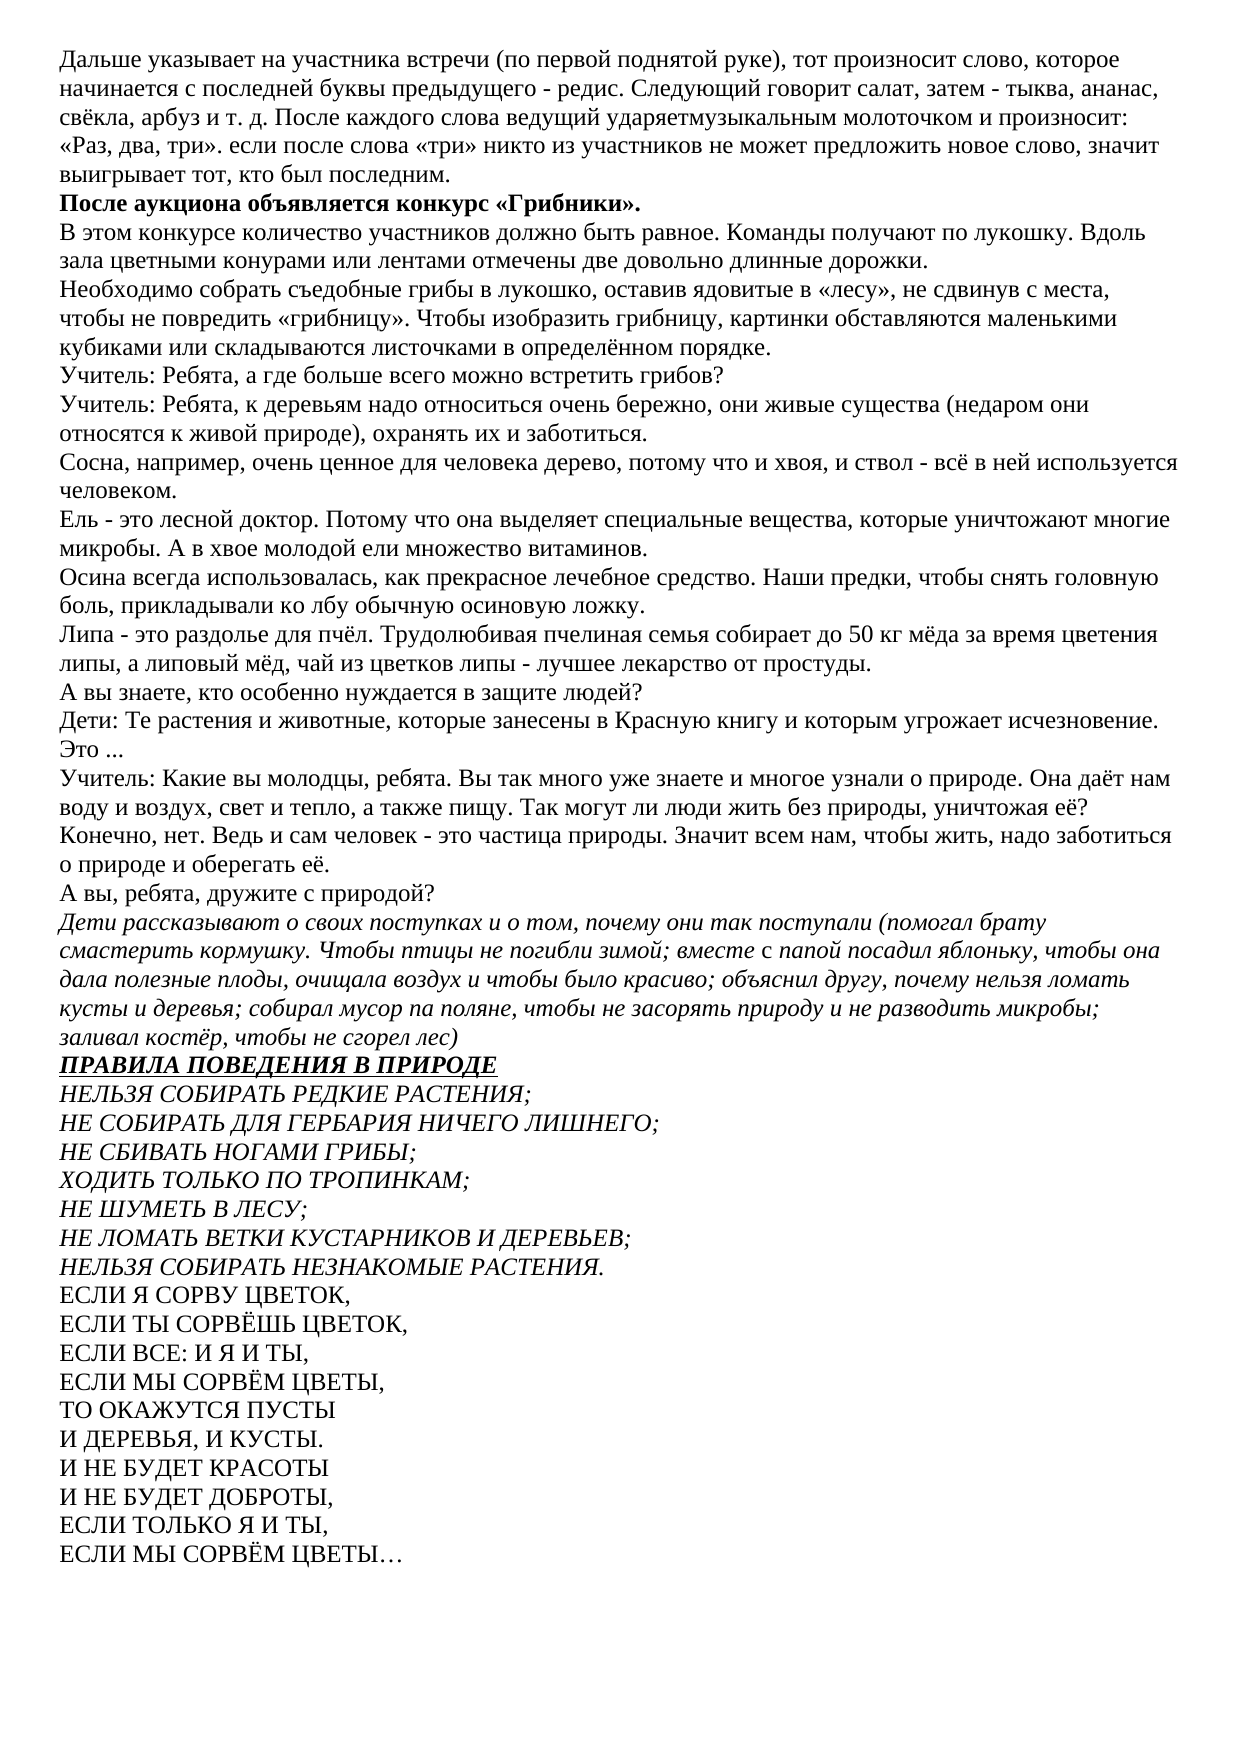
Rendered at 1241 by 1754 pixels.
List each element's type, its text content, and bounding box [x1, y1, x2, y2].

text Дети рассказывают о своих поступках и о том, почему они так поступали (помогал брату смастерить кормушку. Чтобы птицы не погибли зимой; вместе с папой посадил яблоньку, чтобы она дала полезные плоды, очищала воздух и чтобы было красиво; объяснил другу, почему нельзя ломать кусты и деревья; собирал мусор па поляне, чтобы не засорять природу и не разводить микробы; заливал костёр, чтобы не сгорел лес) [59, 907, 1181, 1051]
text Осина всегда использовалась, как прекрасное лечебное средство. Наши предки, чтобы снять головную боль, прикладывали ко лбу обычную осиновую ложку. [59, 562, 1181, 619]
text И НЕ БУДЕТ ДОБРОТЫ, [59, 1482, 1181, 1511]
text ЕСЛИ Я СОРВУ ЦВЕТОК, [59, 1281, 1181, 1309]
text Учитель: Ребята, к деревьям надо относиться очень бережно, они живые существа (недаром они относятся к живой природе), охранять их и заботиться. [59, 389, 1181, 447]
text В этом конкурсе количество участников должно быть равное. Команды получают по лукошку. Вдоль зала цветными конурами или лентами отмечены две довольно длинные дорожки. [59, 217, 1181, 274]
text НЕ ШУМЕТЬ В ЛЕСУ; [59, 1194, 1181, 1223]
text Липа - это раздолье для пчёл. Трудолюбивая пчелиная семья собирает до 50 кг мёда за время цветения липы, а липовый мёд, чай из цветков липы - лучшее лекарство от простуды. [59, 619, 1181, 677]
text НЕ СОБИРАТЬ ДЛЯ ГЕРБАРИЯ НИЧЕГО ЛИШНЕГО; [59, 1108, 1181, 1137]
text Ель - это лесной доктор. Потому что она выделяет специальные вещества, которые уничтожают многие микробы. А в хвое молодой ели множество витаминов. [59, 504, 1181, 562]
text НЕЛЬЗЯ СОБИРАТЬ РЕДКИЕ РАСТЕНИЯ; [59, 1079, 1181, 1108]
text ХОДИТЬ ТОЛЬКО ПО ТРОПИНКАМ; [59, 1166, 1181, 1194]
text И ДЕРЕВЬЯ, И КУСТЫ. [59, 1424, 1181, 1453]
text ЕСЛИ МЫ СОРВЁМ ЦВЕТЫ, [59, 1367, 1181, 1396]
text НЕ ЛОМАТЬ ВЕТКИ КУСТАРНИКОВ И ДЕРЕВЬЕВ; [59, 1223, 1181, 1252]
text Учитель: Ребята, а где больше всего можно встретить грибов? [59, 361, 1181, 389]
text Дети: Те растения и животные, которые занесены в Красную книгу и которым угрожает исчезновение. Это ... [59, 706, 1181, 763]
text ЕСЛИ ТОЛЬКО Я И ТЫ, [59, 1511, 1181, 1539]
text Сосна, например, очень ценное для человека дерево, потому что и хвоя, и ствол - всё в ней используется человеком. [59, 447, 1181, 504]
text НЕ СБИВАТЬ НОГАМИ ГРИБЫ; [59, 1137, 1181, 1166]
text ТО ОКАЖУТСЯ ПУСТЫ [59, 1396, 1181, 1424]
text После аукциона объявляется конкурс «Грибники». [59, 188, 1181, 217]
text Необходимо собрать съедобные грибы в лукошко, оставив ядовитые в «лесу», не сдвинув с места, чтобы не повредить «грибницу». Чтобы изобразить грибницу, картинки обставляются маленькими кубиками или складываются листочками в определённом порядке. [59, 274, 1181, 361]
text ЕСЛИ ТЫ СОРВЁШЬ ЦВЕТОК, [59, 1309, 1181, 1338]
text ЕСЛИ ВСЕ: И Я И ТЫ, [59, 1338, 1181, 1367]
text ЕСЛИ МЫ СОРВЁМ ЦВЕТЫ… [59, 1539, 1181, 1568]
text НЕЛЬЗЯ СОБИРАТЬ НЕЗНАКОМЫЕ РАСТЕНИЯ. [59, 1252, 1181, 1281]
text А вы, ребята, дружите с природой? [59, 878, 1181, 907]
text Учитель: Какие вы молодцы, ребята. Вы так много уже знаете и многое узнали о природе. Она даёт нам воду и воздух, свет и тепло, а также пищу. Так могут ли люди жить без природы, уничтожая её? Конечно, нет. Ведь и сам человек - это частица природы. Значит всем нам, чтобы жить, надо заботиться о природе и оберегать её. [59, 763, 1181, 878]
text ПРАВИЛА ПОВЕДЕНИЯ В ПРИРОДЕ [59, 1051, 1181, 1079]
text Дальше указывает на участника встречи (по первой поднятой руке), тот произносит слово, которое начинается с последней буквы предыдущего - редис. Следующий говорит салат, затем - тыква, ананас, свёкла, арбуз и т. д. После каждого слова ведущий ударяетмузыкальным молоточком и произносит: «Раз, два, три». если после слова «три» никто из участников не может предложить новое слово, значит выигрывает тот, кто был последним. [59, 44, 1181, 188]
text А вы знаете, кто особенно нуждается в защите людей? [59, 677, 1181, 706]
text И НЕ БУДЕТ КРАСОТЫ [59, 1453, 1181, 1482]
